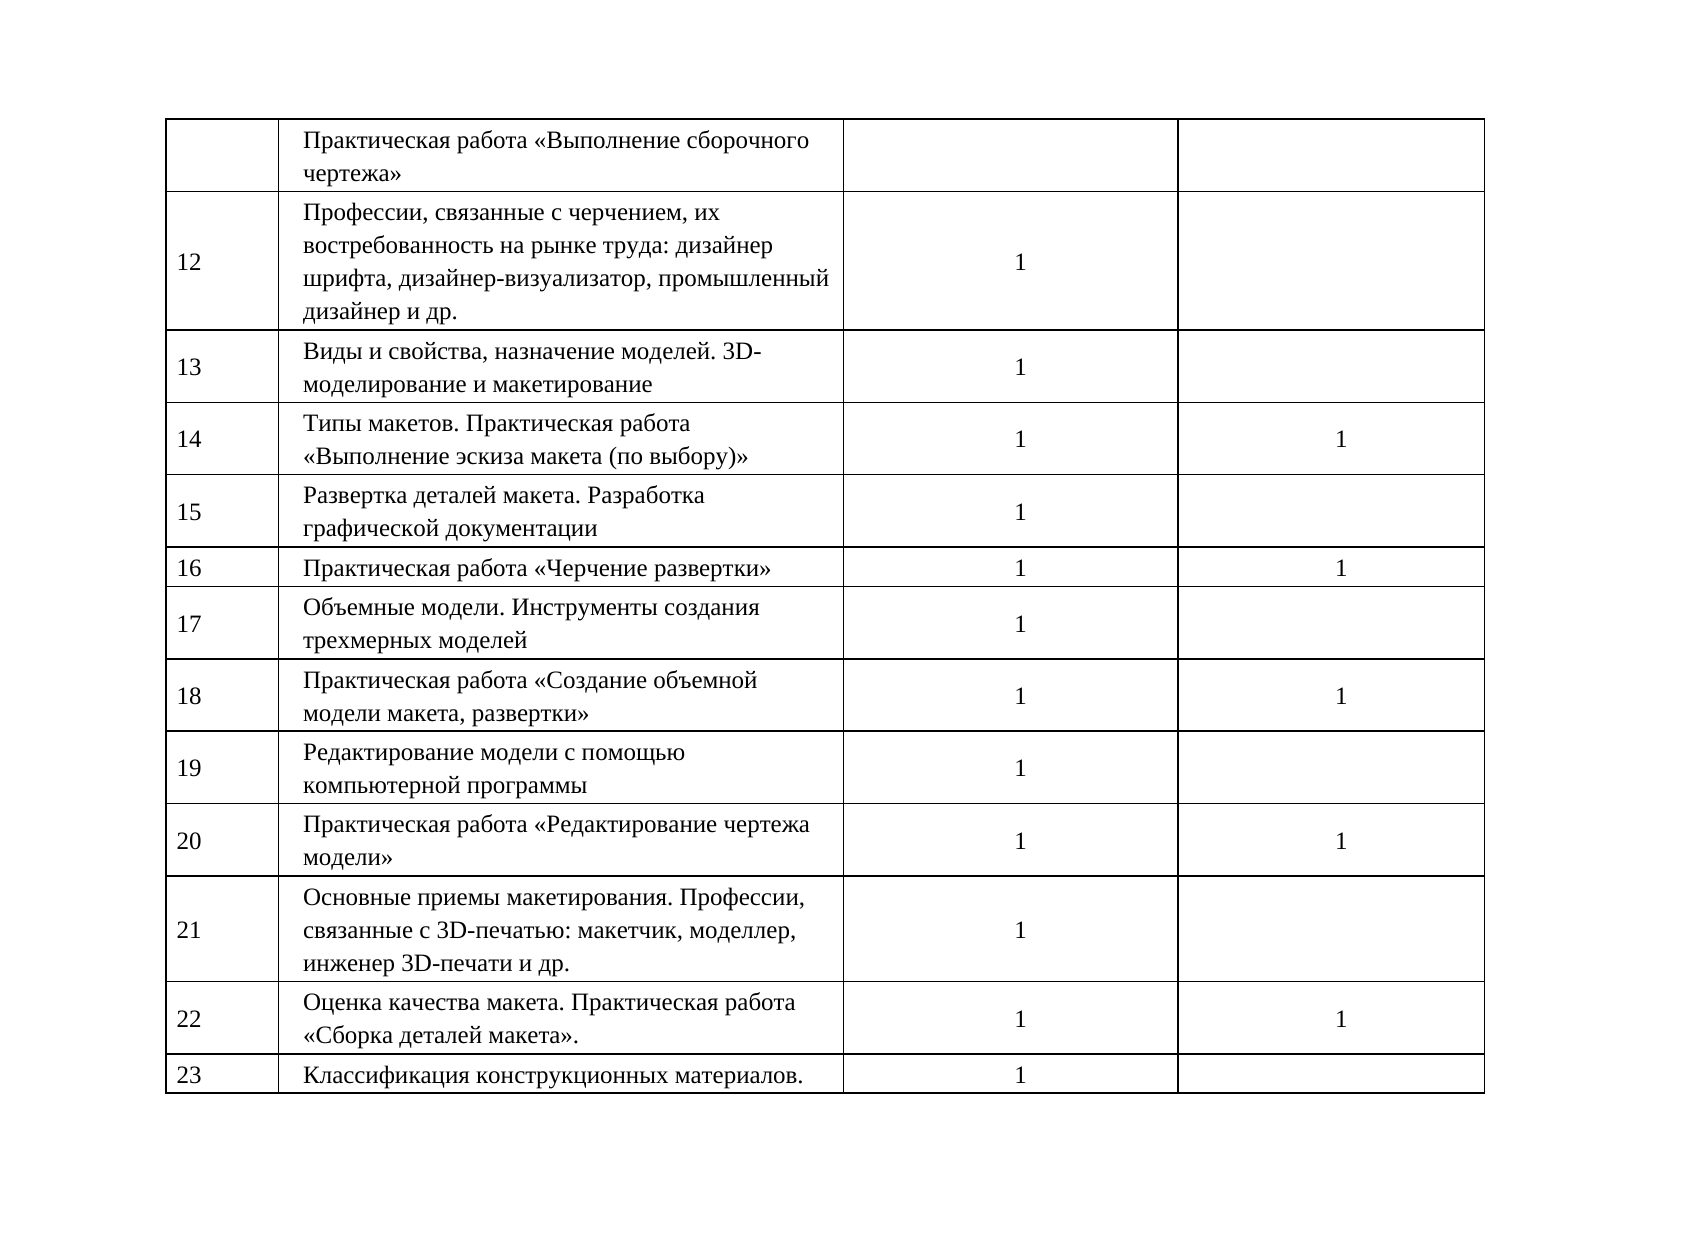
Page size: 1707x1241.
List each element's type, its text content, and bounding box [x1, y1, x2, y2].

table_cell 1 [1179, 548, 1484, 586]
table_cell 1 [1179, 403, 1484, 474]
table_cell 1 [1179, 120, 1484, 191]
table_cell [1179, 331, 1484, 401]
table_cell 19 [167, 732, 278, 803]
table_cell 22 [167, 982, 278, 1053]
table_cell Оценка качества макета. Практическая работа «Сборка деталей макета». [279, 982, 843, 1053]
table_cell 14 [167, 403, 278, 474]
table_cell Основные приемы макетирования. Профессии, связанные с 3D-печатью: макетчик, моделлер, инженер 3D-печати и др. [279, 877, 843, 981]
table_cell [1179, 1055, 1484, 1092]
table_cell [1179, 877, 1484, 981]
table_cell 1 [844, 1055, 1177, 1092]
table_cell 23 [167, 1055, 278, 1092]
table_cell 1 [1179, 804, 1484, 875]
table_cell 1 [844, 804, 1177, 875]
table_cell 1 [844, 403, 1177, 474]
table_cell [1179, 192, 1484, 329]
table_cell 1 [844, 192, 1177, 329]
table_cell 12 [167, 192, 278, 329]
table_cell 18 [167, 660, 278, 730]
table_cell Профессии, связанные с черчением, их востребованность на рынке труда: дизайнер шрифта, дизайнер-визуализатор, промышленный дизайнер и др. [279, 192, 843, 329]
table_cell Практическая работа «Создание объемной модели макета, развертки» [279, 660, 843, 730]
table_cell 1 [844, 732, 1177, 803]
table_cell Практическая работа «Черчение развертки» [279, 548, 843, 586]
table_cell 1 [844, 982, 1177, 1053]
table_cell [279, 1055, 843, 1092]
table_cell 1 [844, 548, 1177, 586]
table_cell [1179, 732, 1484, 803]
table_cell 1 [1179, 660, 1484, 730]
table_cell 1 [844, 120, 1177, 191]
table_cell 11 [167, 120, 278, 191]
table_cell 16 [167, 548, 278, 586]
table_cell 1 [844, 475, 1177, 546]
table_cell 13 [167, 331, 278, 401]
table_cell 1 [844, 331, 1177, 401]
table_cell Объемные модели. Инструменты создания трехмерных моделей [279, 587, 843, 658]
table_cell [279, 120, 843, 191]
table_cell 1 [844, 877, 1177, 981]
table_cell 1 [1179, 982, 1484, 1053]
table_cell [1179, 475, 1484, 546]
table_cell Типы макетов. Практическая работа «Выполнение эскиза макета (по выбору)» [279, 403, 843, 474]
table_cell Практическая работа «Редактирование чертежа модели» [279, 804, 843, 875]
table_cell Редактирование модели с помощью компьютерной программы [279, 732, 843, 803]
table_cell 15 [167, 475, 278, 546]
table_cell 21 [167, 877, 278, 981]
table_cell [1179, 587, 1484, 658]
table_cell 17 [167, 587, 278, 658]
table_cell 1 [844, 660, 1177, 730]
table_cell Виды и свойства, назначение моделей. 3D-моделирование и макетирование [279, 331, 843, 401]
table_cell 20 [167, 804, 278, 875]
table_cell Развертка деталей макета. Разработка графической документации [279, 475, 843, 546]
table_cell 1 [844, 587, 1177, 658]
